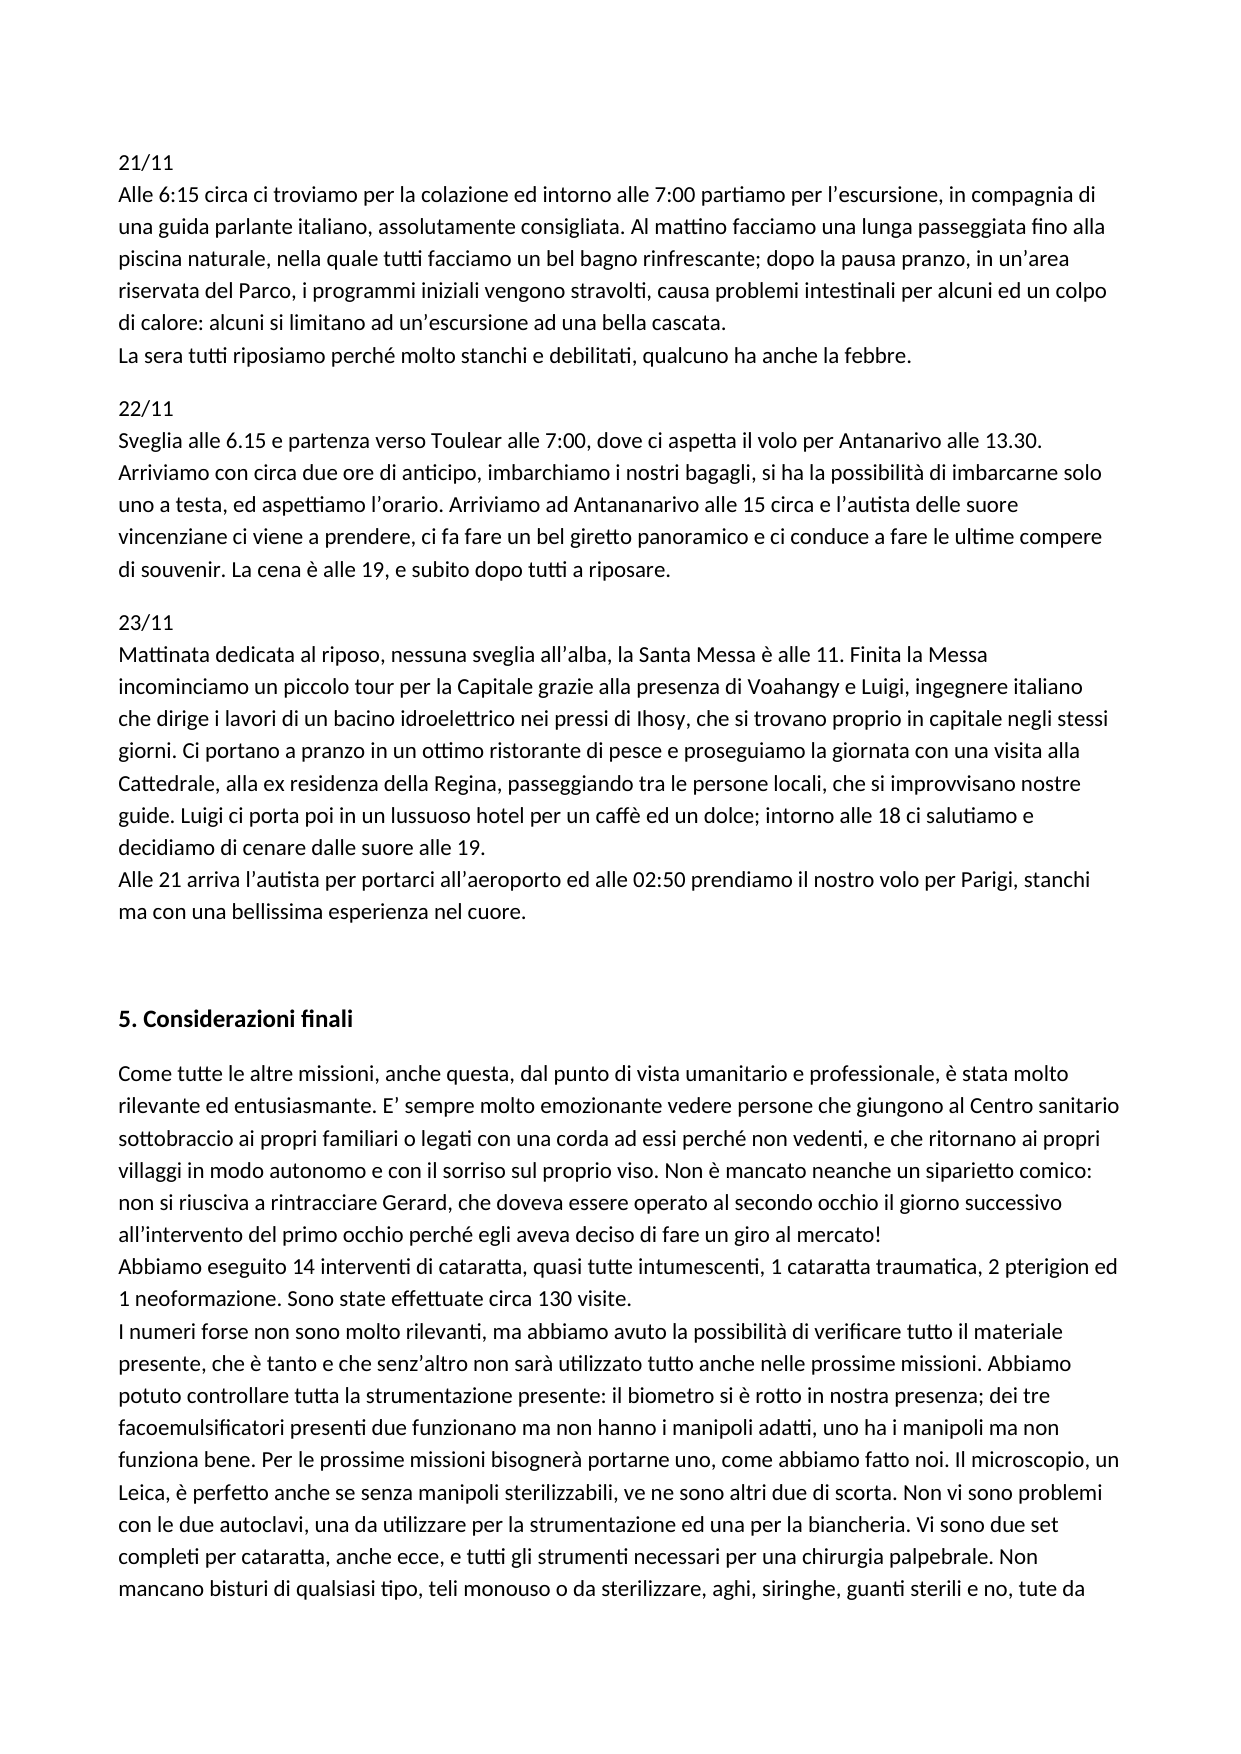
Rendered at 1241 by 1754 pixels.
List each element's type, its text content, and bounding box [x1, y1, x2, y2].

text 21/11 Alle 6:15 circa ci troviamo per la colazione ed intorno alle 7:00 partiamo per l’escursione, in compagnia di una guida parlante italiano, assolutamente consigliata. Al mattino facciamo una lunga passeggiata fino alla piscina naturale, nella quale tutti facciamo un bel bagno rinfrescante; dopo la pausa pranzo, in un’area riservata del Parco, i programmi iniziali vengono stravolti, causa problemi intestinali per alcuni ed un colpo di calore: alcuni si limitano ad un’escursione ad una bella cascata. La sera tutti riposiamo perché molto stanchi e debilitati, qualcuno ha anche la febbre. [118, 148, 1122, 369]
text Come tutte le altre missioni, anche questa, dal punto di vista umanitario e professionale, è stata molto rilevante ed entusiasmante. E’ sempre molto emozionante vedere persone che giungono al Centro sanitario sottobraccio ai propri familiari o legati con una corda ad essi perché non vedenti, e che ritornano ai propri villaggi in modo autonomo e con il sorriso sul proprio viso. Non è mancato neanche un siparietto comico: non si riusciva a rintracciare Gerard, che doveva essere operato al secondo occhio il giorno successivo all’intervento del primo occhio perché egli aveva deciso di fare un giro al mercato! [118, 1059, 1122, 1248]
text 23/11 Mattinata dedicata al riposo, nessuna sveglia all’alba, la Santa Messa è alle 11. Finita la Messa incominciamo un piccolo tour per la Capitale grazie alla presenza di Voahangy e Luigi, ingegnere italiano che dirige i lavori di un bacino idroelettrico nei pressi di Ihosy, che si trovano proprio in capitale negli stessi giorni. Ci portano a pranzo in un ottimo ristorante di pesce e proseguiamo la giornata con una visita alla Cattedrale, alla ex residenza della Regina, passeggiando tra le persone locali, che si improvvisano nostre guide. Luigi ci porta poi in un lussuoso hotel per un caffè ed un dolce; intorno alle 18 ci salutiamo e decidiamo di cenare dalle suore alle 19. Alle 21 arriva l’autista per portarci all’aeroporto ed alle 02:50 prendiamo il nostro volo per Parigi, stanchi ma con una bellissima esperienza nel cuore. [118, 608, 1122, 925]
text 5. Considerazioni finali [118, 1003, 1122, 1034]
text 22/11 Sveglia alle 6.15 e partenza verso Toulear alle 7:00, dove ci aspetta il volo per Antanarivo alle 13.30. Arriviamo con circa due ore di anticipo, imbarchiamo i nostri bagagli, si ha la possibilità di imbarcarne solo uno a testa, ed aspettiamo l’orario. Arriviamo ad Antananarivo alle 15 circa e l’autista delle suore vincenziane ci viene a prendere, ci fa fare un bel giretto panoramico e ci conduce a fare le ultime compere di souvenir. La cena è alle 19, e subito dopo tutti a riposare. [118, 394, 1122, 583]
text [118, 1317, 1122, 1602]
text Abbiamo eseguito 14 interventi di cataratta, quasi tutte intumescenti, 1 cataratta traumatica, 2 pterigion ed 1 neoformazione. Sono state effettuate circa 130 visite. [118, 1252, 1122, 1313]
